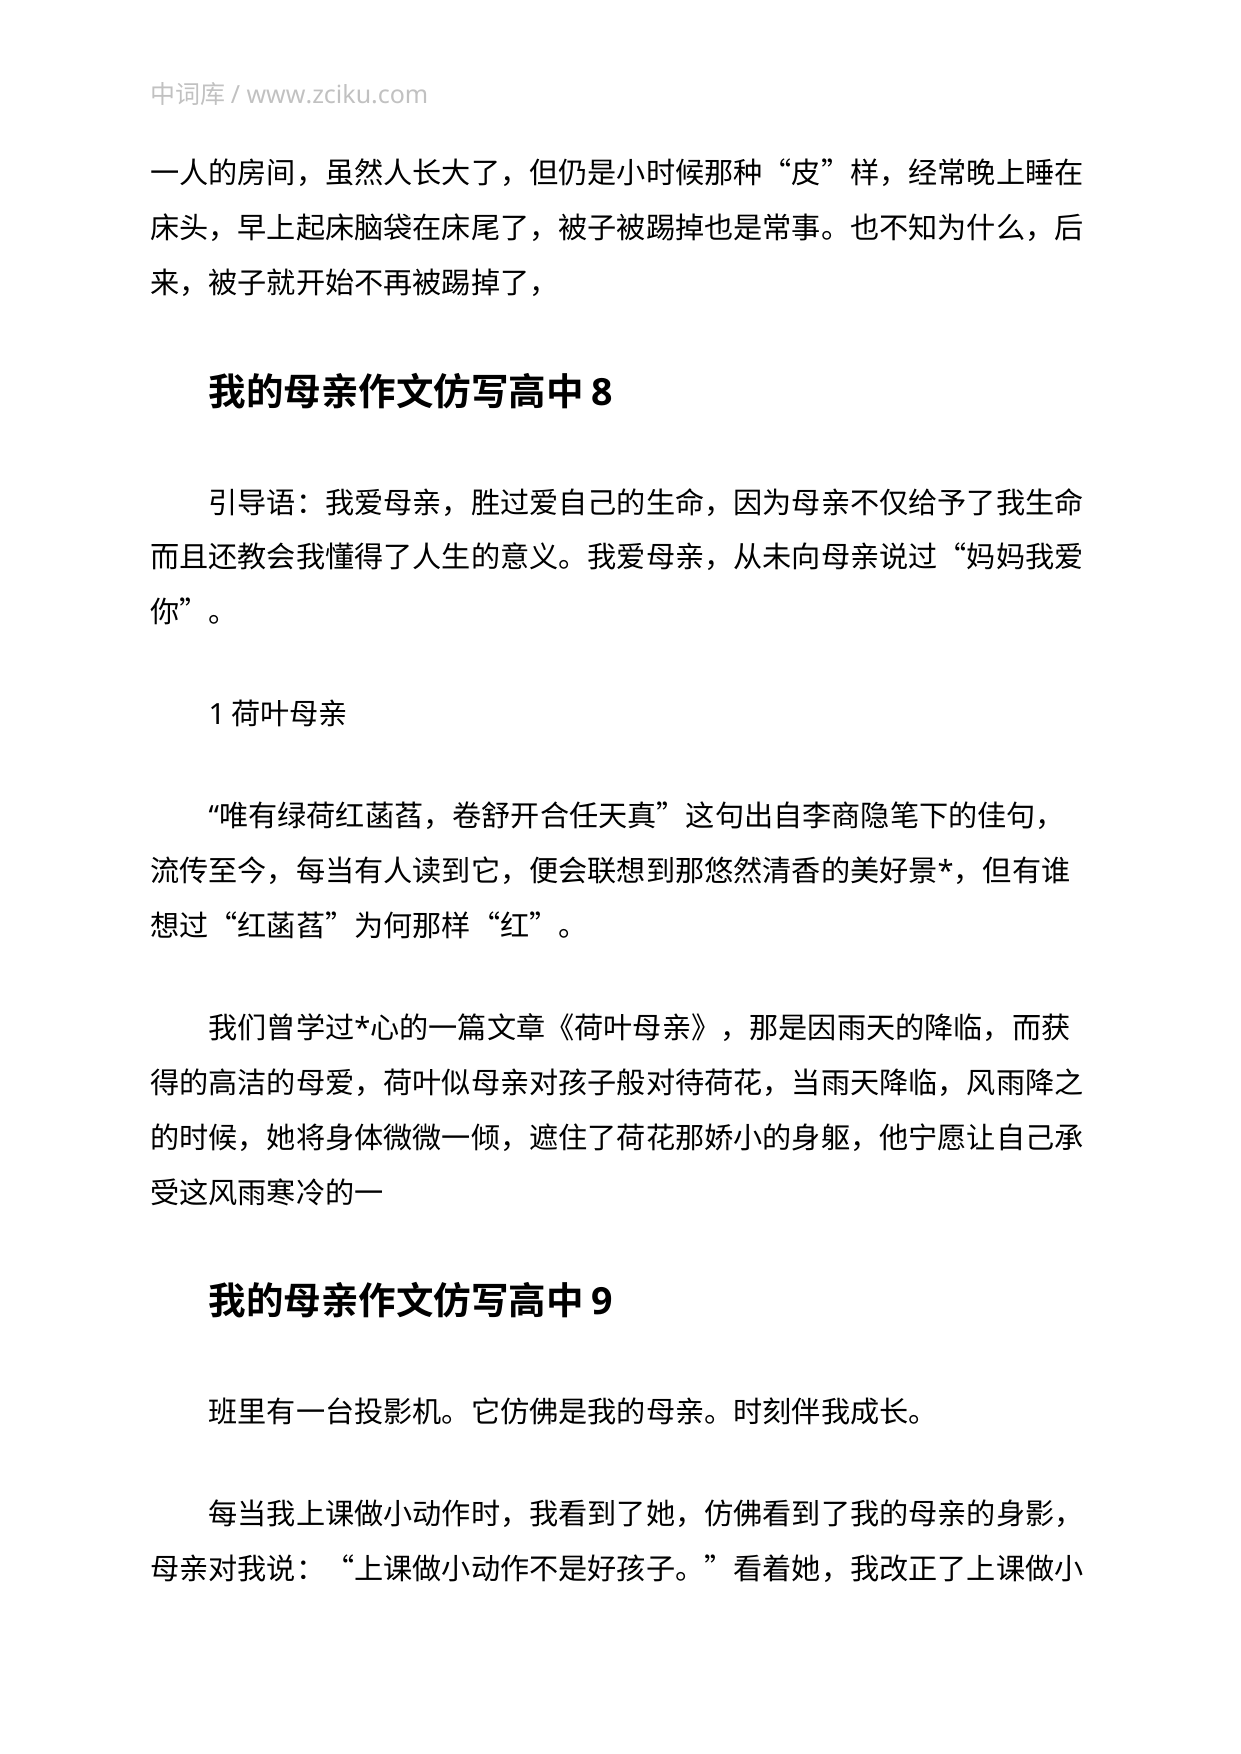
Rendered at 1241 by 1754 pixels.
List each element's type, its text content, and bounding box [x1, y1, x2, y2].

text 我的母亲作文仿写高中9 [150, 1271, 1090, 1326]
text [150, 1490, 1090, 1588]
text 我们曾学过*心的一篇文章《荷叶母亲》，那是因雨天的降临，而获得的高洁的母爱，荷叶似母亲对孩子般对待荷花，当雨天降临，风雨降之的时候，她将身体微微一倾，遮住了荷花那娇小的身躯，他宁愿让自己承受这风雨寒冷的一 [150, 1004, 1090, 1212]
text 我的母亲作文仿写高中8 [150, 362, 1090, 416]
text 引导语：我爱母亲，胜过爱自己的生命，因为母亲不仅给予了我生命而且还教会我懂得了人生的意义。我爱母亲，从未向母亲说过“妈妈我爱你”。 [150, 479, 1090, 631]
text 1荷叶母亲 [150, 691, 1090, 733]
text “唯有绿荷红菡萏，卷舒开合任天真”这句出自李商隐笔下的佳句，流传至今，每当有人读到它，便会联想到那悠然清香的美好景*，但有谁想过“红菡萏”为何那样“红”。 [150, 793, 1090, 945]
text 班里有一台投影机。它仿佛是我的母亲。时刻伴我成长。 [150, 1389, 1090, 1431]
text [150, 150, 1090, 302]
